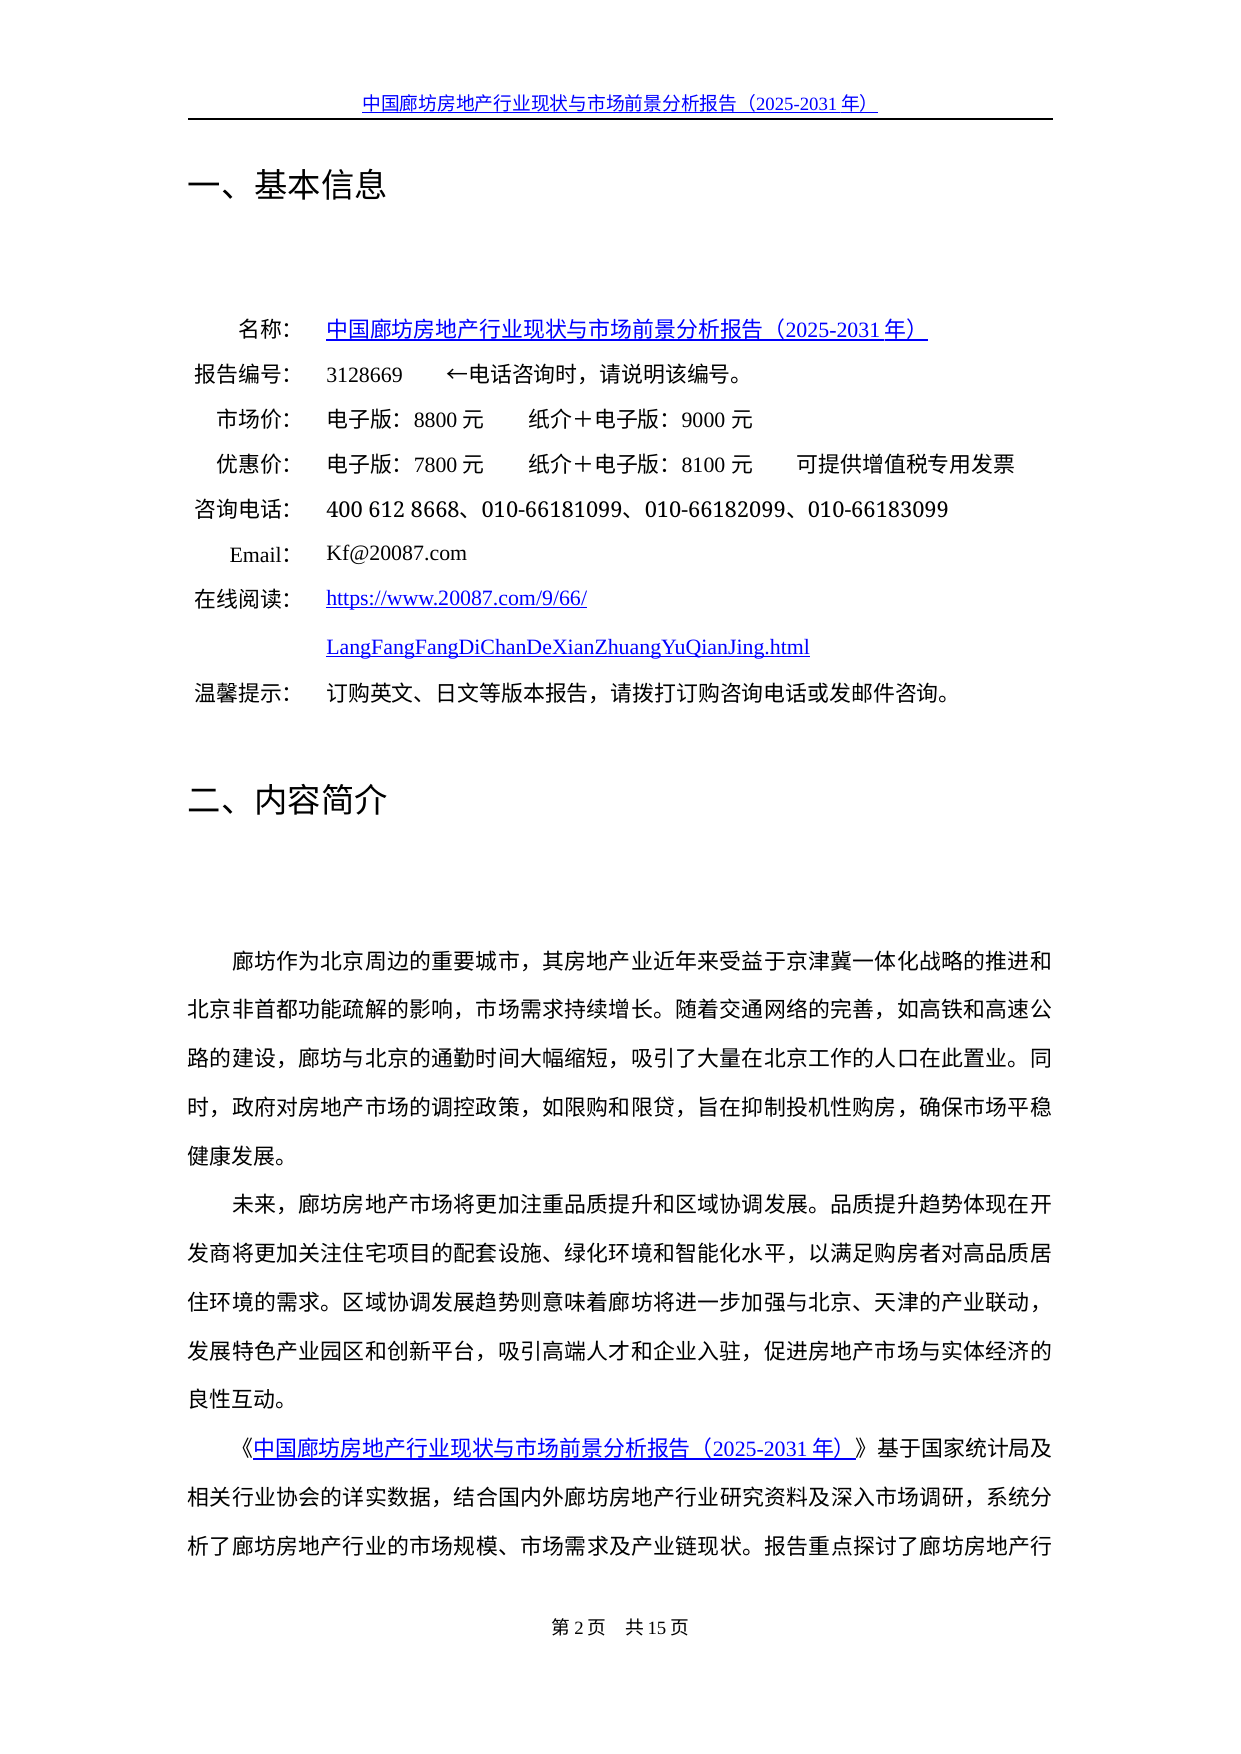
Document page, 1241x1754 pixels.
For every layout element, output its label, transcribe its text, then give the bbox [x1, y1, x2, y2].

table_cell 市场价： [167, 402, 315, 447]
table_cell 电子版：8800 元 纸介＋电子版：9000 元 [315, 402, 1073, 447]
title 二、内容简介 [187, 766, 1053, 831]
table_cell [315, 582, 1073, 675]
table_cell 报告编号： [167, 357, 315, 402]
table_header 中国廊坊房地产行业现状与市场前景分析报告（2025-2031年） [315, 312, 1073, 357]
table_cell 在线阅读： [167, 582, 315, 675]
table_cell Email： [167, 537, 315, 582]
title 一、基本信息 [187, 150, 1053, 215]
table_cell 电子版：7800 元 纸介＋电子版：8100 元 可提供增值税专用发票 [315, 447, 1073, 492]
table_header 名称： [167, 312, 315, 357]
table_cell 咨询电话： [167, 492, 315, 537]
table_cell 订购英文、日文等版本报告，请拨打订购咨询电话或发邮件咨询。 [315, 675, 1073, 720]
table_cell 温馨提示： [167, 675, 315, 720]
table_cell 400 612 8668、010-66181099、010-66182099、010-66183099 [315, 492, 1073, 537]
table_cell 优惠价： [167, 447, 315, 492]
table_cell Kf@20087.com [315, 537, 1073, 582]
table_cell 3128669 ←电话咨询时，请说明该编号。 [315, 357, 1073, 402]
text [187, 943, 1053, 1561]
